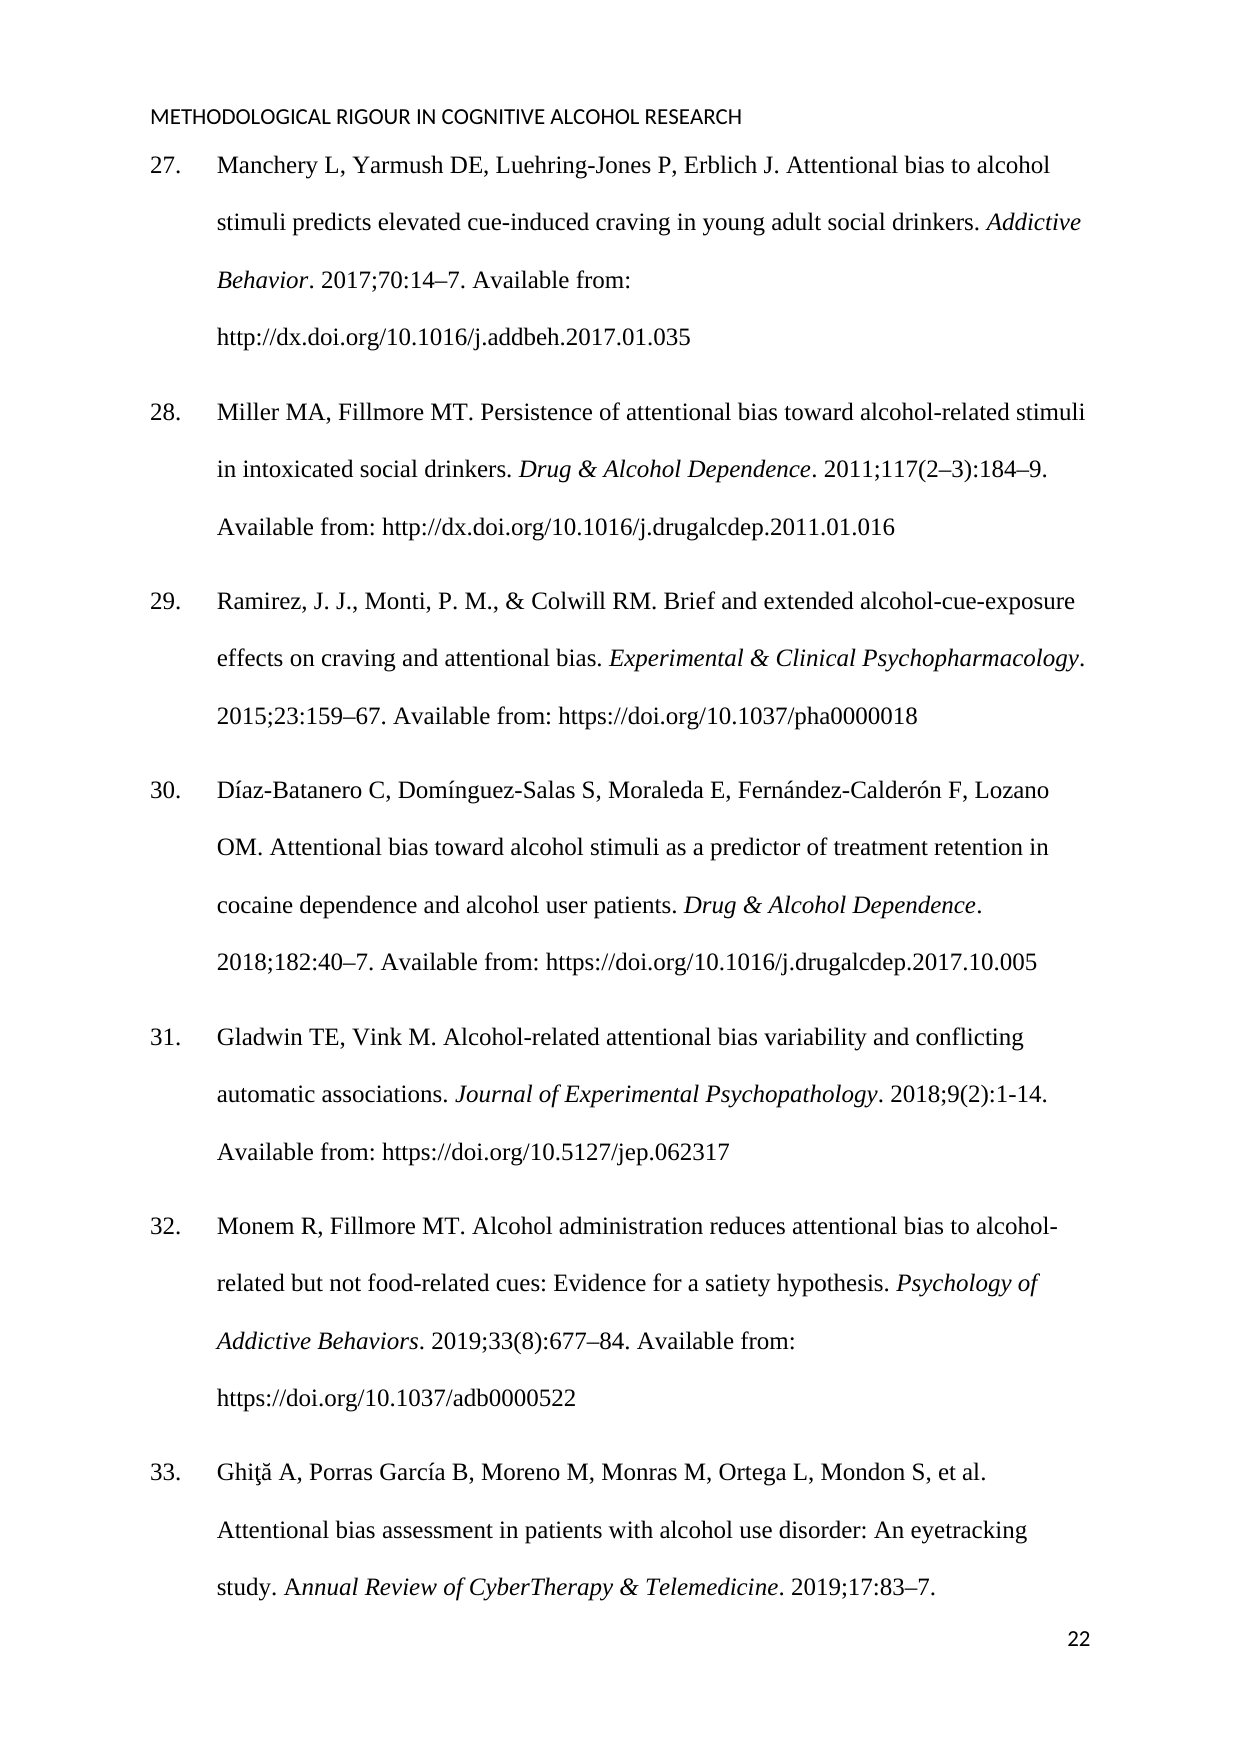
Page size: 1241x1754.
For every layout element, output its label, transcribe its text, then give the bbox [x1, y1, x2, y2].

text 31. Gladwin TE, Vink M. Alcohol-related attentional bias variability and conflicting automatic associations. Journal of Experimental Psychopathology. 2018;9(2):1-14. Available from: https://doi.org/10.5127/jep.062317 [150, 1022, 1090, 1165]
text 32. Monem R, Fillmore MT. Alcohol administration reduces attentional bias to alcohol-related but not food-related cues: Evidence for a satiety hypothesis. Psychology of Addictive Behaviors. 2019;33(8):677–84. Available from: https://doi.org/10.1037/adb0000522 [150, 1211, 1090, 1412]
text 28. Miller MA, Fillmore MT. Persistence of attentional bias toward alcohol-related stimuli in intoxicated social drinkers. Drug & Alcohol Dependence. 2011;117(2–3):184–9. Available from: http://dx.doi.org/10.1016/j.drugalcdep.2011.01.016 [150, 397, 1090, 540]
text 30. Díaz-Batanero C, Domínguez-Salas S, Moraleda E, Fernández-Calderón F, Lozano OM. Attentional bias toward alcohol stimuli as a predictor of treatment retention in cocaine dependence and alcohol user patients. Drug & Alcohol Dependence. 2018;182:40–7. Available from: https://doi.org/10.1016/j.drugalcdep.2017.10.005 [150, 775, 1090, 976]
text 29. Ramirez, J. J., Monti, P. M., & Colwill RM. Brief and extended alcohol-cue-exposure effects on craving and attentional bias. Experimental & Clinical Psychopharmacology. 2015;23:159–67. Available from: https://doi.org/10.1037/pha0000018 [150, 586, 1090, 729]
text 27. Manchery L, Yarmush DE, Luehring-Jones P, Erblich J. Attentional bias to alcohol stimuli predicts elevated cue-induced craving in young adult social drinkers. Addictive Behavior. 2017;70:14–7. Available from: http://dx.doi.org/10.1016/j.addbeh.2017.01.035 [150, 150, 1090, 351]
text 33. Ghiţă A, Porras García B, Moreno M, Monras M, Ortega L, Mondon S, et al. Attentional bias assessment in patients with alcohol use disorder: An eyetracking study. Annual Review of CyberTherapy & Telemedicine. 2019;17:83–7. [150, 1457, 1090, 1601]
